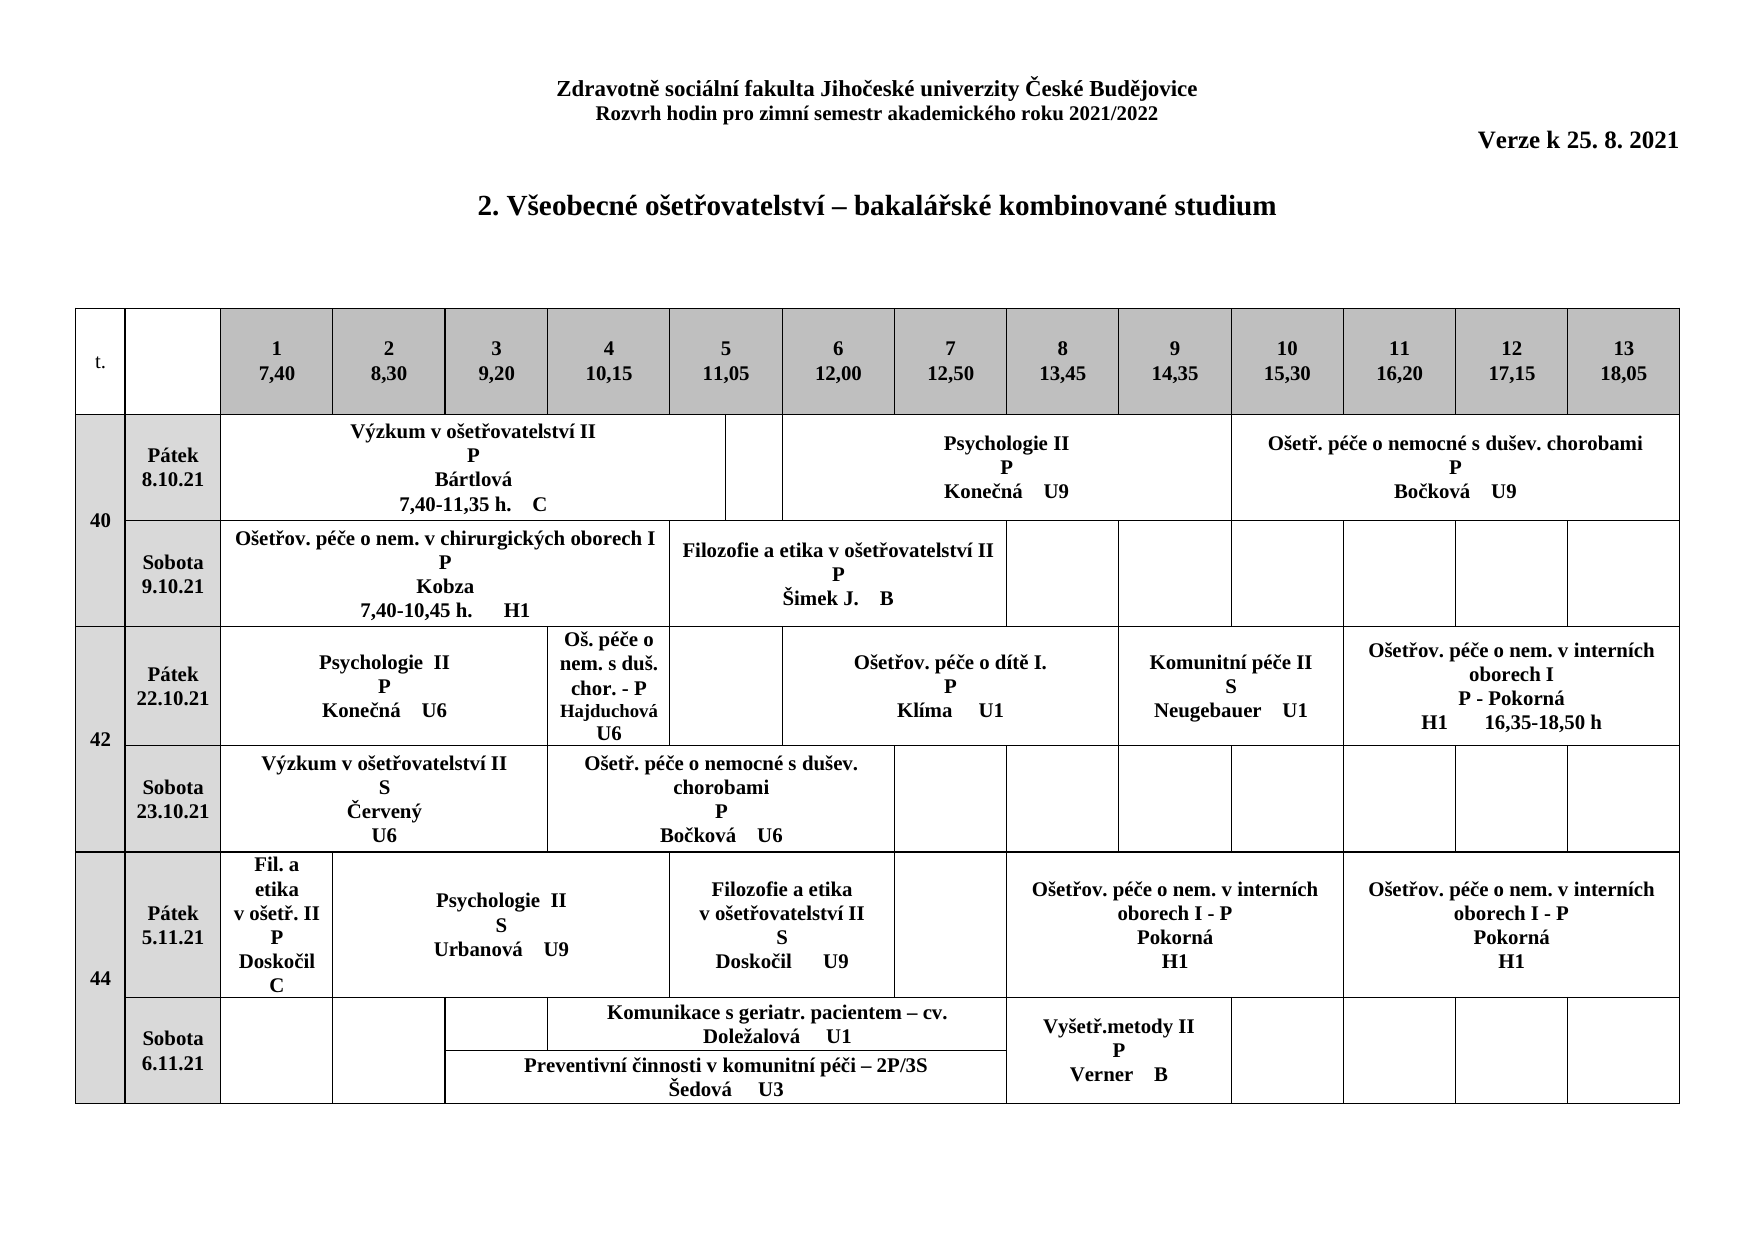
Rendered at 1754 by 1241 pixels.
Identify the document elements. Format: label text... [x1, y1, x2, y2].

table_cell Sobota 6.11.21 [126, 998, 220, 1103]
table_cell [1119, 521, 1231, 626]
table_cell [726, 415, 782, 520]
table_cell 40 [76, 415, 124, 626]
table_cell Filozofie a etika v ošetřovatelství II S Doskočil U9 [670, 853, 894, 997]
table_cell [1119, 746, 1231, 851]
table_cell 42 [76, 627, 124, 851]
subtitle Rozvrh hodin pro zimní semestr akademického roku 2021/2022 [75, 101, 1679, 125]
table_header 13 18,05 [1568, 309, 1679, 414]
table_cell Výzkum v ošetřovatelství II S Červený U6 [221, 746, 547, 851]
table_header t. [76, 309, 124, 414]
table_cell Ošetř. péče o nemocné s dušev. chorobami P Bočková U9 [1232, 415, 1679, 520]
table_cell [221, 998, 332, 1103]
table_cell [1232, 746, 1343, 851]
table_header 7 12,50 [895, 309, 1006, 414]
table_cell [1344, 746, 1455, 851]
table_cell [895, 853, 1006, 997]
table_cell Sobota 23.10.21 [126, 746, 220, 851]
table_header 6 12,00 [783, 309, 894, 414]
table_cell Psychologie II S Urbanová U9 [333, 853, 669, 997]
table_cell [1344, 998, 1455, 1103]
table_cell [1007, 521, 1118, 626]
table_cell Oš. péče o nem. s duš. chor. - P Hajduchová U6 [548, 627, 669, 745]
table_header 1 7,40 [221, 309, 332, 414]
text Verze k 25. 8. 2021 [75, 125, 1679, 154]
table_cell [670, 627, 782, 745]
table_cell [446, 998, 547, 1050]
table_header [126, 309, 220, 414]
table_cell Ošetřov. péče o dítě I. P Klíma U1 [783, 627, 1118, 745]
table_cell 44 [76, 853, 124, 1103]
table_cell Filozofie a etika v ošetřovatelství II P Šimek J. B [670, 521, 1006, 626]
table_cell Ošetř. péče o nemocné s dušev. chorobami P Bočková U6 [548, 746, 894, 851]
table_header 5 11,05 [670, 309, 782, 414]
table_cell Pátek 8.10.21 [126, 415, 220, 520]
table_cell Psychologie II P Konečná U9 [783, 415, 1231, 520]
table_cell [1232, 521, 1343, 626]
table_cell Preventivní činnosti v komunitní péči – 2P/3S Šedová U3 [446, 1051, 1006, 1103]
table_cell [1456, 521, 1567, 626]
table_cell [333, 998, 444, 1103]
table_cell [1568, 998, 1679, 1103]
table_header 3 9,20 [446, 309, 547, 414]
table_cell Fil. a etika v ošetř. II P Doskočil C [221, 853, 332, 997]
table_cell [1007, 746, 1118, 851]
table_cell Ošetřov. péče o nem. v interních oborech I P - Pokorná H1 16,35-18,50 h [1344, 627, 1679, 745]
table_cell [1456, 998, 1567, 1103]
table_header 10 15,30 [1232, 309, 1343, 414]
table_header 11 16,20 [1344, 309, 1455, 414]
table_cell Komunikace s geriatr. pacientem – cv. Doležalová U1 [548, 998, 1006, 1050]
table_cell [1456, 746, 1567, 851]
table_cell Psychologie II P Konečná U6 [221, 627, 547, 745]
table_cell [1232, 998, 1343, 1103]
text 2. Všeobecné ošetřovatelství – bakalářské kombinované studium [75, 188, 1679, 221]
table_header 4 10,15 [548, 309, 669, 414]
table_cell Ošetřov. péče o nem. v chirurgických oborech I P Kobza 7,40-10,45 h. H1 [221, 521, 669, 626]
table_cell [895, 746, 1006, 851]
table_cell [1568, 521, 1679, 626]
table_cell [1568, 746, 1679, 851]
text Zdravotně sociální fakulta Jihočeské univerzity České Budějovice [75, 75, 1679, 101]
table_cell [1344, 521, 1455, 626]
table_header 8 13,45 [1007, 309, 1118, 414]
table_cell Sobota 9.10.21 [126, 521, 220, 626]
table_header 9 14,35 [1119, 309, 1231, 414]
table_header 2 8,30 [333, 309, 444, 414]
table_cell Vyšetř.metody II P Verner B [1007, 998, 1231, 1103]
table_cell Pátek 22.10.21 [126, 627, 220, 745]
table_cell Ošetřov. péče o nem. v interních oborech I - P Pokorná H1 [1007, 853, 1343, 997]
table_header 12 17,15 [1456, 309, 1567, 414]
table_cell Pátek 5.11.21 [126, 853, 220, 997]
table_cell Ošetřov. péče o nem. v interních oborech I - P Pokorná H1 [1344, 853, 1679, 997]
table_cell Výzkum v ošetřovatelství II P Bártlová 7,40-11,35 h. C [221, 415, 725, 520]
table_cell Komunitní péče II S Neugebauer U1 [1119, 627, 1343, 745]
